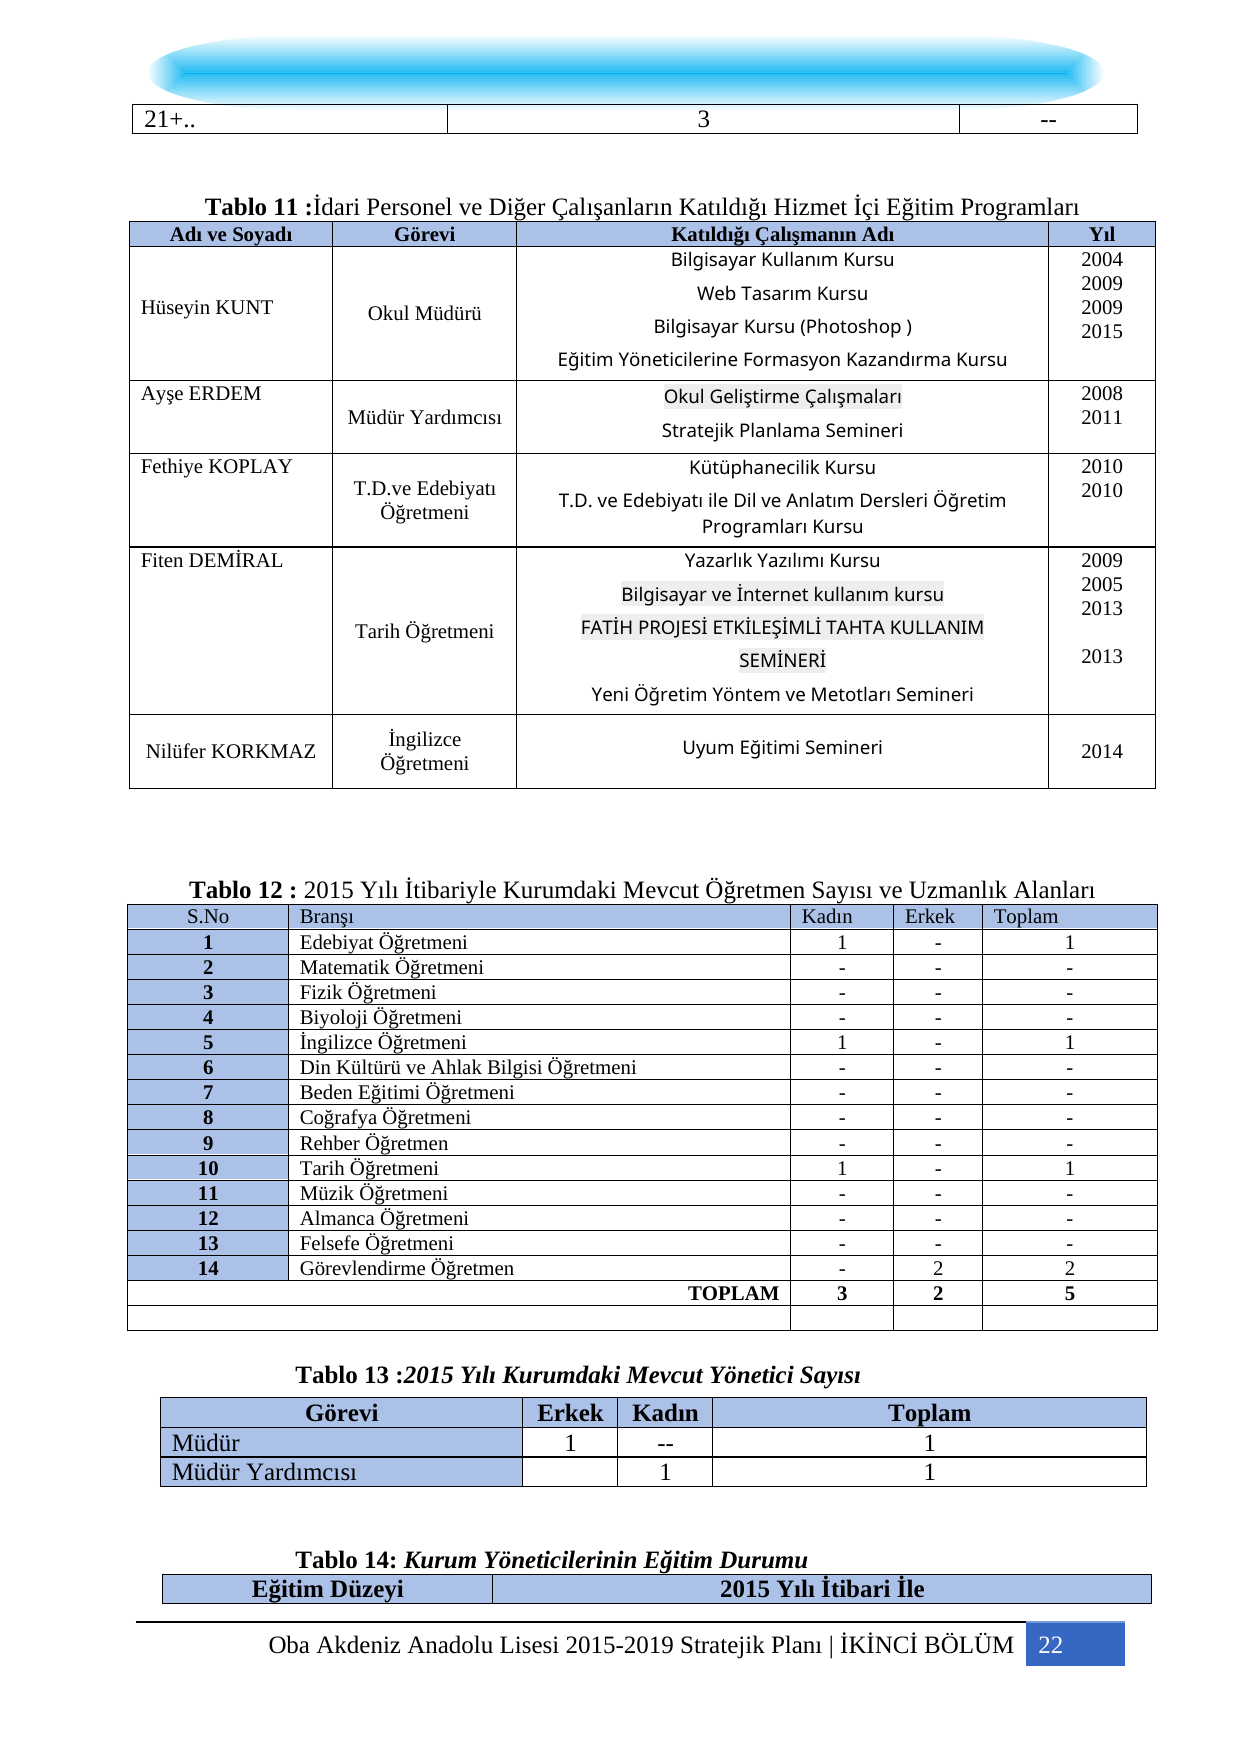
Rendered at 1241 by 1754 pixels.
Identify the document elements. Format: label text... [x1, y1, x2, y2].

text Tablo 12 : 2015 Yılı İtibariyle Kurumdaki Mevcut Öğretmen Sayısı ve Uzmanlık Alanları [148, 875, 1137, 903]
table_header Toplam [983, 905, 1157, 928]
table_cell - [791, 1256, 893, 1280]
table_cell - [894, 1105, 982, 1129]
table_cell 2009 2005 2013 2013 [1049, 548, 1155, 714]
table_cell Tarih Öğretmeni [333, 548, 516, 714]
table_cell Beden Eğitimi Öğretmeni [289, 1080, 790, 1104]
table_cell - [791, 980, 893, 1004]
table_cell - [894, 1130, 982, 1154]
table_cell Müdür Yardımcısı [161, 1458, 522, 1486]
table_cell - [894, 1080, 982, 1104]
table_cell 12 [128, 1206, 288, 1230]
table_cell 4 [128, 1005, 288, 1029]
table_cell 5 [128, 1030, 288, 1054]
table_cell [128, 1306, 790, 1330]
table_cell - [983, 980, 1157, 1004]
table_header Görevi [333, 222, 516, 246]
table_cell Tarih Öğretmeni [289, 1156, 790, 1179]
table_cell 2008 2011 [1049, 381, 1155, 453]
table_cell 6 [128, 1055, 288, 1079]
table_cell Görevlendirme Öğretmen [289, 1256, 790, 1280]
table_cell Okul Müdürü [333, 247, 516, 380]
table_cell Nilüfer KORKMAZ [130, 715, 332, 787]
table_cell 3 [448, 105, 959, 133]
table_cell Din Kültürü ve Ahlak Bilgisi Öğretmeni [289, 1055, 790, 1079]
table_cell 8 [128, 1105, 288, 1129]
table_cell 1 [983, 930, 1157, 954]
table_cell TOPLAM [128, 1281, 790, 1305]
table_cell - [791, 1080, 893, 1104]
table_cell Felsefe Öğretmeni [289, 1231, 790, 1255]
table_cell -- [960, 105, 1137, 133]
table_cell -- [618, 1428, 712, 1456]
table_cell Ayşe ERDEM [130, 381, 332, 453]
table_cell - [894, 1231, 982, 1255]
table_header Kadın [618, 1398, 712, 1427]
table_cell - [791, 1055, 893, 1079]
table_header Katıldığı Çalışmanın Adı [517, 222, 1048, 246]
table_cell - [894, 1156, 982, 1179]
table_cell 10 [128, 1156, 288, 1179]
table_cell Bilgisayar Kullanım Kursu Web Tasarım Kursu Bilgisayar Kursu (Photoshop ) Eğitim Yöneticilerine Formasyon Kazandırma Kursu [517, 247, 1048, 380]
table_header Yıl [1049, 222, 1155, 246]
table_cell - [983, 1055, 1157, 1079]
text Tablo 13 :2015 Yılı Kurumdaki Mevcut Yönetici Sayısı [221, 1360, 1137, 1389]
table_cell Coğrafya Öğretmeni [289, 1105, 790, 1129]
table_cell [523, 1458, 617, 1486]
table_cell - [894, 1005, 982, 1029]
text Tablo 11 :İdari Personel ve Diğer Çalışanların Katıldığı Hizmet İçi Eğitim Programları [148, 192, 1137, 221]
table_cell - [983, 1181, 1157, 1205]
table_cell 1 [791, 930, 893, 954]
table_cell - [791, 1005, 893, 1029]
table_cell - [894, 1055, 982, 1079]
table_header Toplam [713, 1398, 1146, 1427]
table_cell Müdür [161, 1428, 522, 1456]
table_header Adı ve Soyadı [130, 222, 332, 246]
table_header S.No [128, 905, 288, 928]
table_cell 5 [983, 1281, 1157, 1305]
table_cell - [791, 1181, 893, 1205]
table_cell 2010 2010 [1049, 454, 1155, 546]
table_cell 3 [128, 980, 288, 1004]
table_cell Hüseyin KUNT [130, 247, 332, 380]
table_header Görevi [161, 1398, 522, 1427]
table_cell - [894, 1181, 982, 1205]
table_header Kadın [791, 905, 893, 928]
table_cell 1 [128, 930, 288, 954]
table_cell 9 [128, 1130, 288, 1154]
table_cell 1 [523, 1428, 617, 1456]
table_cell Matematik Öğretmeni [289, 955, 790, 979]
table_cell 2014 [1049, 715, 1155, 787]
table_cell 2 [128, 955, 288, 979]
table_cell Edebiyat Öğretmeni [289, 930, 790, 954]
table_cell Fethiye KOPLAY [130, 454, 332, 546]
table_cell [983, 1306, 1157, 1330]
table_header Erkek [523, 1398, 617, 1427]
table_cell [894, 1306, 982, 1330]
table_cell Fiten DEMİRAL [130, 548, 332, 714]
table_cell - [983, 1206, 1157, 1230]
table_cell Kütüphanecilik Kursu T.D. ve Edebiyatı ile Dil ve Anlatım Dersleri Öğretim Programları Kursu [517, 454, 1048, 546]
table_cell [791, 1306, 893, 1330]
table_cell Müdür Yardımcısı [333, 381, 516, 453]
table_cell - [983, 1005, 1157, 1029]
table_cell 2004 2009 2009 2015 [1049, 247, 1155, 380]
table_cell 1 [983, 1030, 1157, 1054]
table_cell 3 [791, 1281, 893, 1305]
table_cell - [894, 955, 982, 979]
table_cell Yazarlık Yazılımı Kursu Bilgisayar ve İnternet kullanım kursu FATİH PROJESİ ETKİLEŞİMLİ TAHTA KULLANIM SEMİNERİ Yeni Öğretim Yöntem ve Metotları Semineri [517, 548, 1048, 714]
table_cell - [791, 955, 893, 979]
table_cell T.D.ve Edebiyatı Öğretmeni [333, 454, 516, 546]
table_cell 11 [128, 1181, 288, 1205]
table_cell 14 [128, 1256, 288, 1280]
table_cell 1 [983, 1156, 1157, 1179]
table_cell - [791, 1105, 893, 1129]
table_cell 1 [713, 1458, 1146, 1486]
table_cell - [894, 980, 982, 1004]
table_cell - [983, 1231, 1157, 1255]
table_cell 1 [713, 1428, 1146, 1456]
table_cell 1 [791, 1030, 893, 1054]
table_cell 7 [128, 1080, 288, 1104]
table_cell Uyum Eğitimi Semineri [517, 715, 1048, 787]
table_cell 1 [618, 1458, 712, 1486]
table_header Branşı [289, 905, 790, 928]
table_cell - [791, 1206, 893, 1230]
table_cell - [983, 1130, 1157, 1154]
table_cell - [894, 1206, 982, 1230]
table_cell İngilizce Öğretmeni [289, 1030, 790, 1054]
table_header Eğitim Düzeyi [163, 1575, 492, 1603]
table_cell Almanca Öğretmeni [289, 1206, 790, 1230]
table_cell - [894, 930, 982, 954]
table_cell 1 [791, 1156, 893, 1179]
table_cell 2 [983, 1256, 1157, 1280]
table_cell 21+.. [133, 105, 447, 133]
table_cell Müzik Öğretmeni [289, 1181, 790, 1205]
table_cell Biyoloji Öğretmeni [289, 1005, 790, 1029]
table_cell Fizik Öğretmeni [289, 980, 790, 1004]
table_cell İngilizce Öğretmeni [333, 715, 516, 787]
table_cell - [983, 1105, 1157, 1129]
table_cell 13 [128, 1231, 288, 1255]
table_cell 2 [894, 1256, 982, 1280]
table_cell Rehber Öğretmen [289, 1130, 790, 1154]
table_cell - [983, 955, 1157, 979]
text Tablo 14: Kurum Yöneticilerinin Eğitim Durumu [221, 1545, 1137, 1573]
picture [182, 70, 1070, 76]
table_cell - [983, 1080, 1157, 1104]
table_header 2015 Yılı İtibari İle [493, 1575, 1151, 1603]
table_cell - [894, 1030, 982, 1054]
table_cell Okul Geliştirme Çalışmaları Stratejik Planlama Semineri [517, 381, 1048, 453]
table_cell - [791, 1130, 893, 1154]
table_cell - [791, 1231, 893, 1255]
table_header Erkek [894, 905, 982, 928]
table_cell 2 [894, 1281, 982, 1305]
